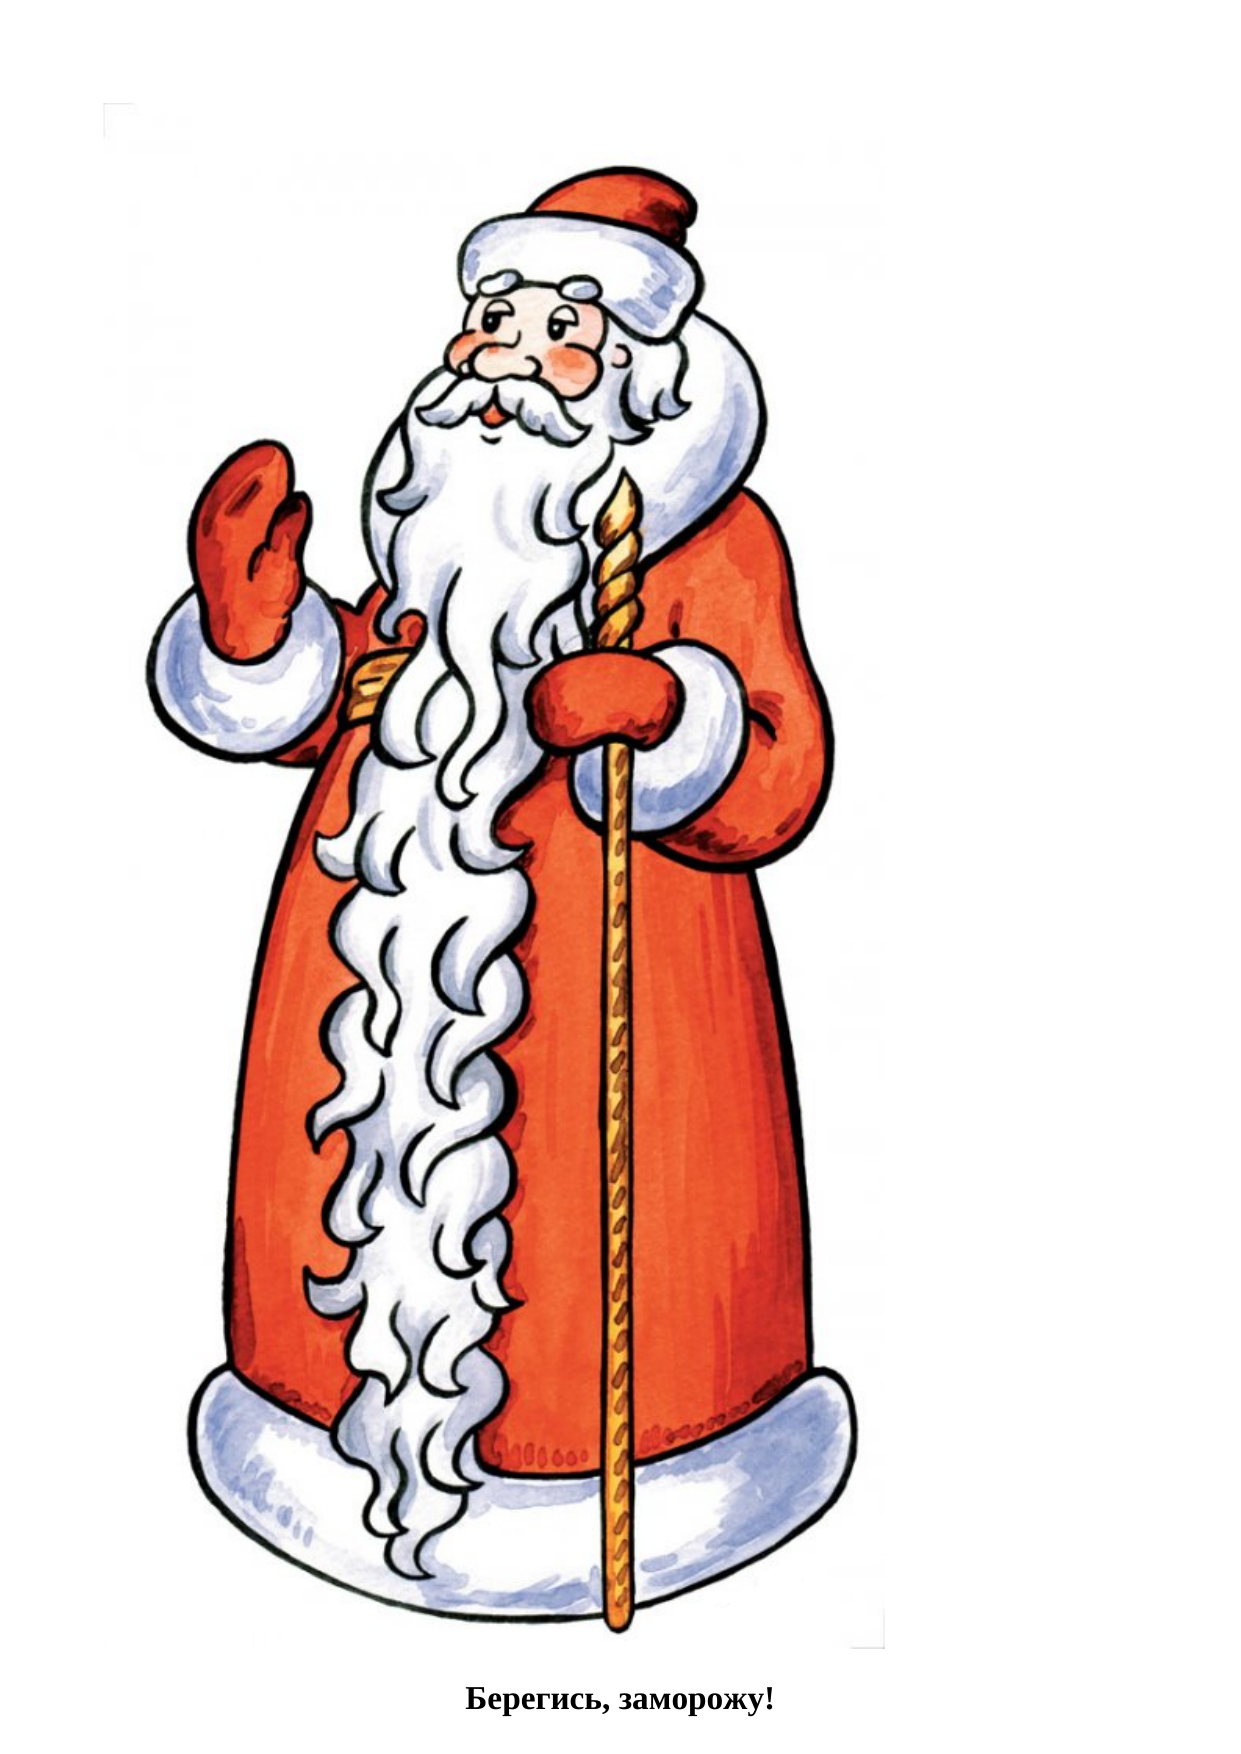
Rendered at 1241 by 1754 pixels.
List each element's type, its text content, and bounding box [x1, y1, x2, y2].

text Берегись, заморожу! [103, 1678, 1137, 1716]
picture [103, 103, 885, 1649]
